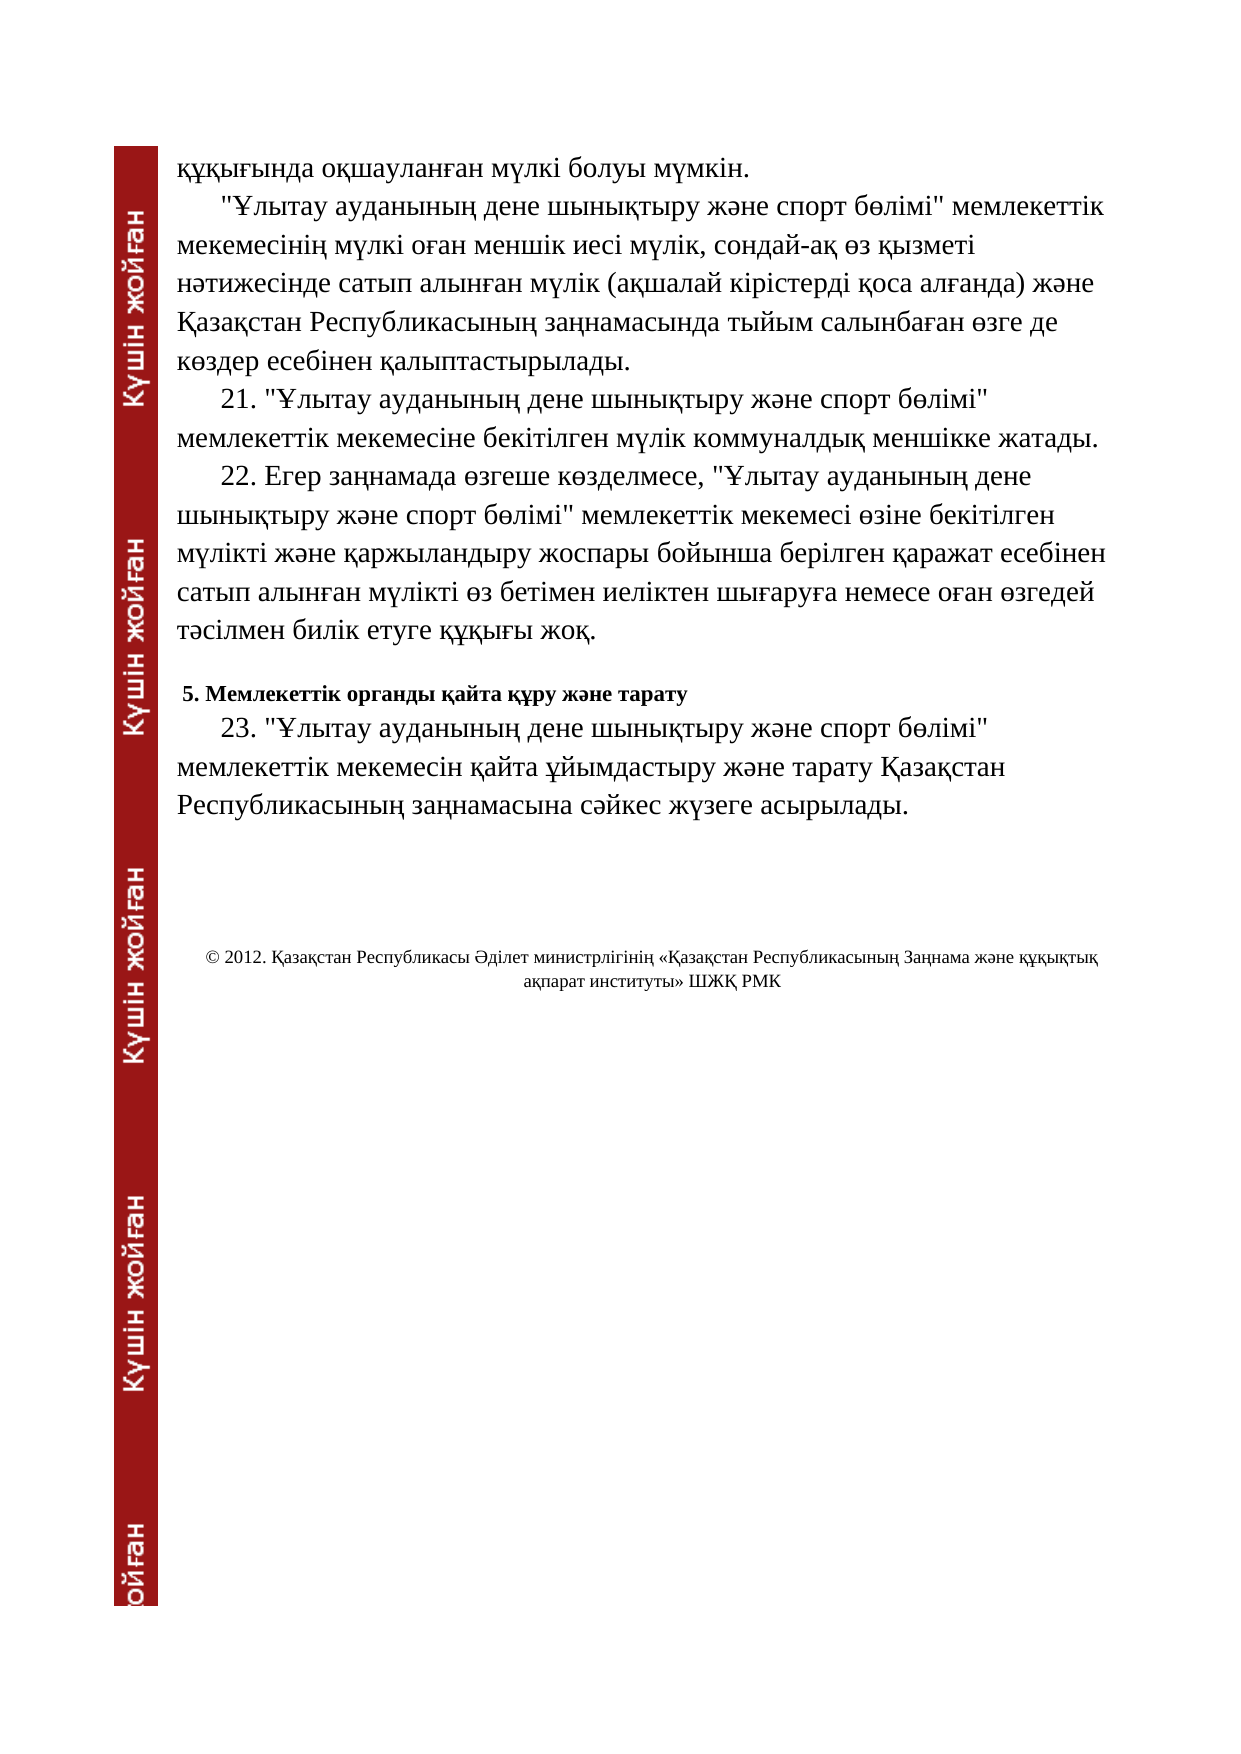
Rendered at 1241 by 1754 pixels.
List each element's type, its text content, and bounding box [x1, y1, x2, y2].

text © 2012. Қазақстан Республикасы Әділет министрлігінің «Қазақстан Республикасының Заңнама және құқықтық ақпарат институты» ШЖҚ РМК [112, 946, 1128, 992]
picture [114, 992, 158, 1606]
text 5. Мемлекеттік органды қайта құру және тарату [112, 680, 1128, 706]
picture [114, 676, 158, 680]
picture [114, 851, 158, 946]
picture [114, 706, 158, 710]
text 23. "Ұлытау ауданының дене шынықтыру және спорт бөлімі" мемлекеттік мекемесін қайта ұйымдастыру және тарату Қазақстан Республикасының заңнамасына сәйкес жүзеге асырылады. [112, 710, 1128, 851]
picture [114, 146, 158, 150]
